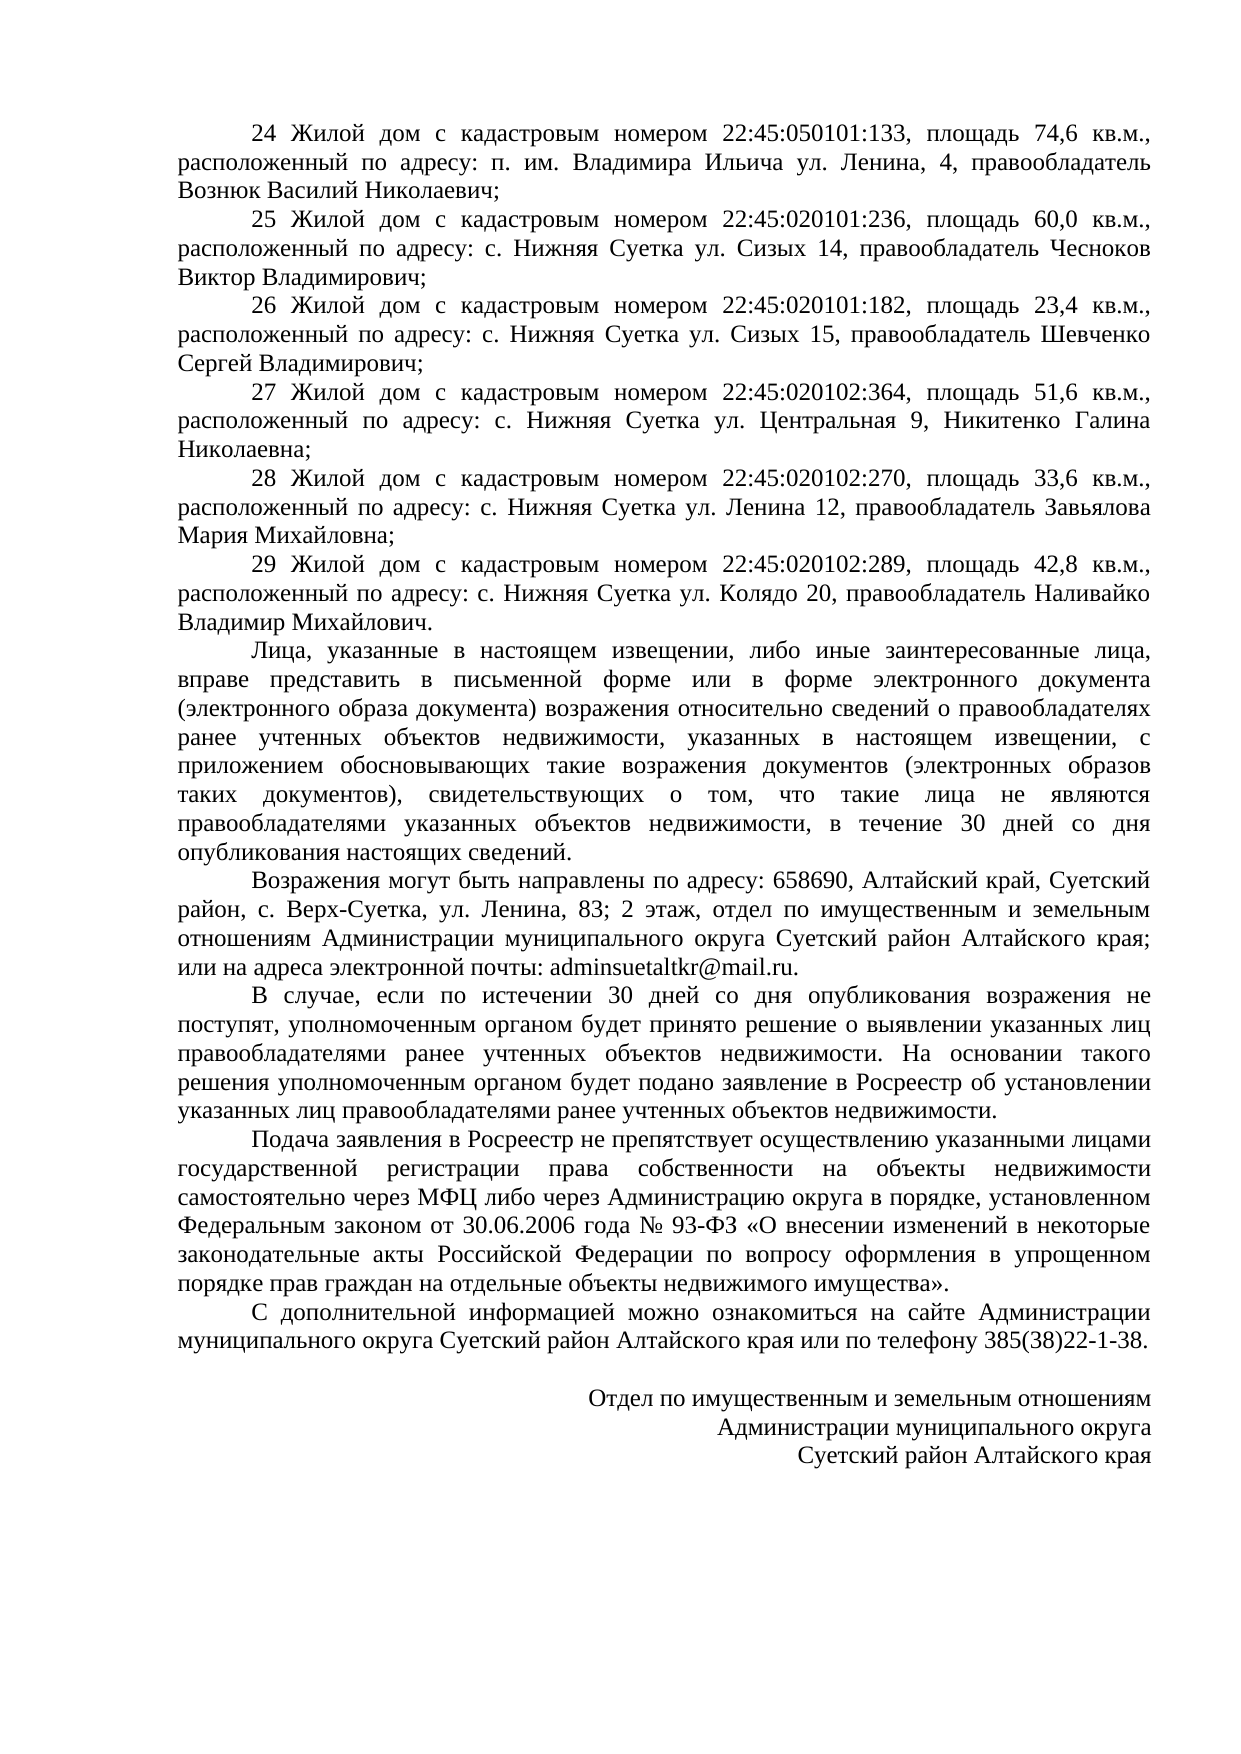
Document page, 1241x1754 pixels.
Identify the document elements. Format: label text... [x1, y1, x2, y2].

text 29 Жилой дом с кадастровым номером 22:45:020102:289, площадь 42,8 кв.м., расположенный по адресу: с. Нижняя Суетка ул. Колядо 20, правообладатель Наливайко Владимир Михайлович. [177, 549, 1152, 636]
text Возражения могут быть направлены по адресу: 658690, Алтайский край, Суетский район, с. Верх-Суетка, ул. Ленина, 83; 2 этаж, отдел по имущественным и земельным отношениям Администрации муниципального округа Суетский район Алтайского края; или на адреса электронной почты: adminsuetaltkr@mail.ru. [177, 866, 1152, 981]
text В случае, если по истечении 30 дней со дня опубликования возражения не поступят, уполномоченным органом будет принято решение о выявлении указанных лиц правообладателями ранее учтенных объектов недвижимости. На основании такого решения уполномоченным органом будет подано заявление в Росреестр об установлении указанных лиц правообладателями ранее учтенных объектов недвижимости. [177, 981, 1152, 1124]
text Администрации муниципального округа [177, 1412, 1152, 1441]
text Отдел по имущественным и земельным отношениям [177, 1383, 1152, 1412]
text 26 Жилой дом с кадастровым номером 22:45:020101:182, площадь 23,4 кв.м., расположенный по адресу: с. Нижняя Суетка ул. Сизых 15, правообладатель Шевченко Сергей Владимирович; [177, 291, 1152, 377]
text 25 Жилой дом с кадастровым номером 22:45:020101:236, площадь 60,0 кв.м., расположенный по адресу: с. Нижняя Суетка ул. Сизых 14, правообладатель Чесноков Виктор Владимирович; [177, 204, 1152, 291]
text 28 Жилой дом с кадастровым номером 22:45:020102:270, площадь 33,6 кв.м., расположенный по адресу: с. Нижняя Суетка ул. Ленина 12, правообладатель Завьялова Мария Михайловна; [177, 463, 1152, 549]
text 27 Жилой дом с кадастровым номером 22:45:020102:364, площадь 51,6 кв.м., расположенный по адресу: с. Нижняя Суетка ул. Центральная 9, Никитенко Галина Николаевна; [177, 377, 1152, 463]
text Лица, указанные в настоящем извещении, либо иные заинтересованные лица, вправе представить в письменной форме или в форме электронного документа (электронного образа документа) возражения относительно сведений о правообладателях ранее учтенных объектов недвижимости, указанных в настоящем извещении, с приложением обосновывающих такие возражения документов (электронных образов таких документов), свидетельствующих о том, что такие лица не являются правообладателями указанных объектов недвижимости, в течение 30 дней со дня опубликования настоящих сведений. [177, 636, 1152, 866]
text С дополнительной информацией можно ознакомиться на сайте Администрации муниципального округа Суетский район Алтайского края или по телефону 385(38)22-1-38. [177, 1297, 1152, 1354]
text 24 Жилой дом с кадастровым номером 22:45:050101:133, площадь 74,6 кв.м., расположенный по адресу: п. им. Владимира Ильича ул. Ленина, 4, правообладатель Вознюк Василий Николаевич; [177, 118, 1152, 204]
text Суетский район Алтайского края [177, 1441, 1152, 1469]
text Подача заявления в Росреестр не препятствует осуществлению указанными лицами государственной регистрации права собственности на объекты недвижимости самостоятельно через МФЦ либо через Администрацию округа в порядке, установленном Федеральным законом от 30.06.2006 года № 93-ФЗ «О внесении изменений в некоторые законодательные акты Российской Федерации по вопросу оформления в упрощенном порядке прав граждан на отдельные объекты недвижимого имущества». [177, 1124, 1152, 1297]
